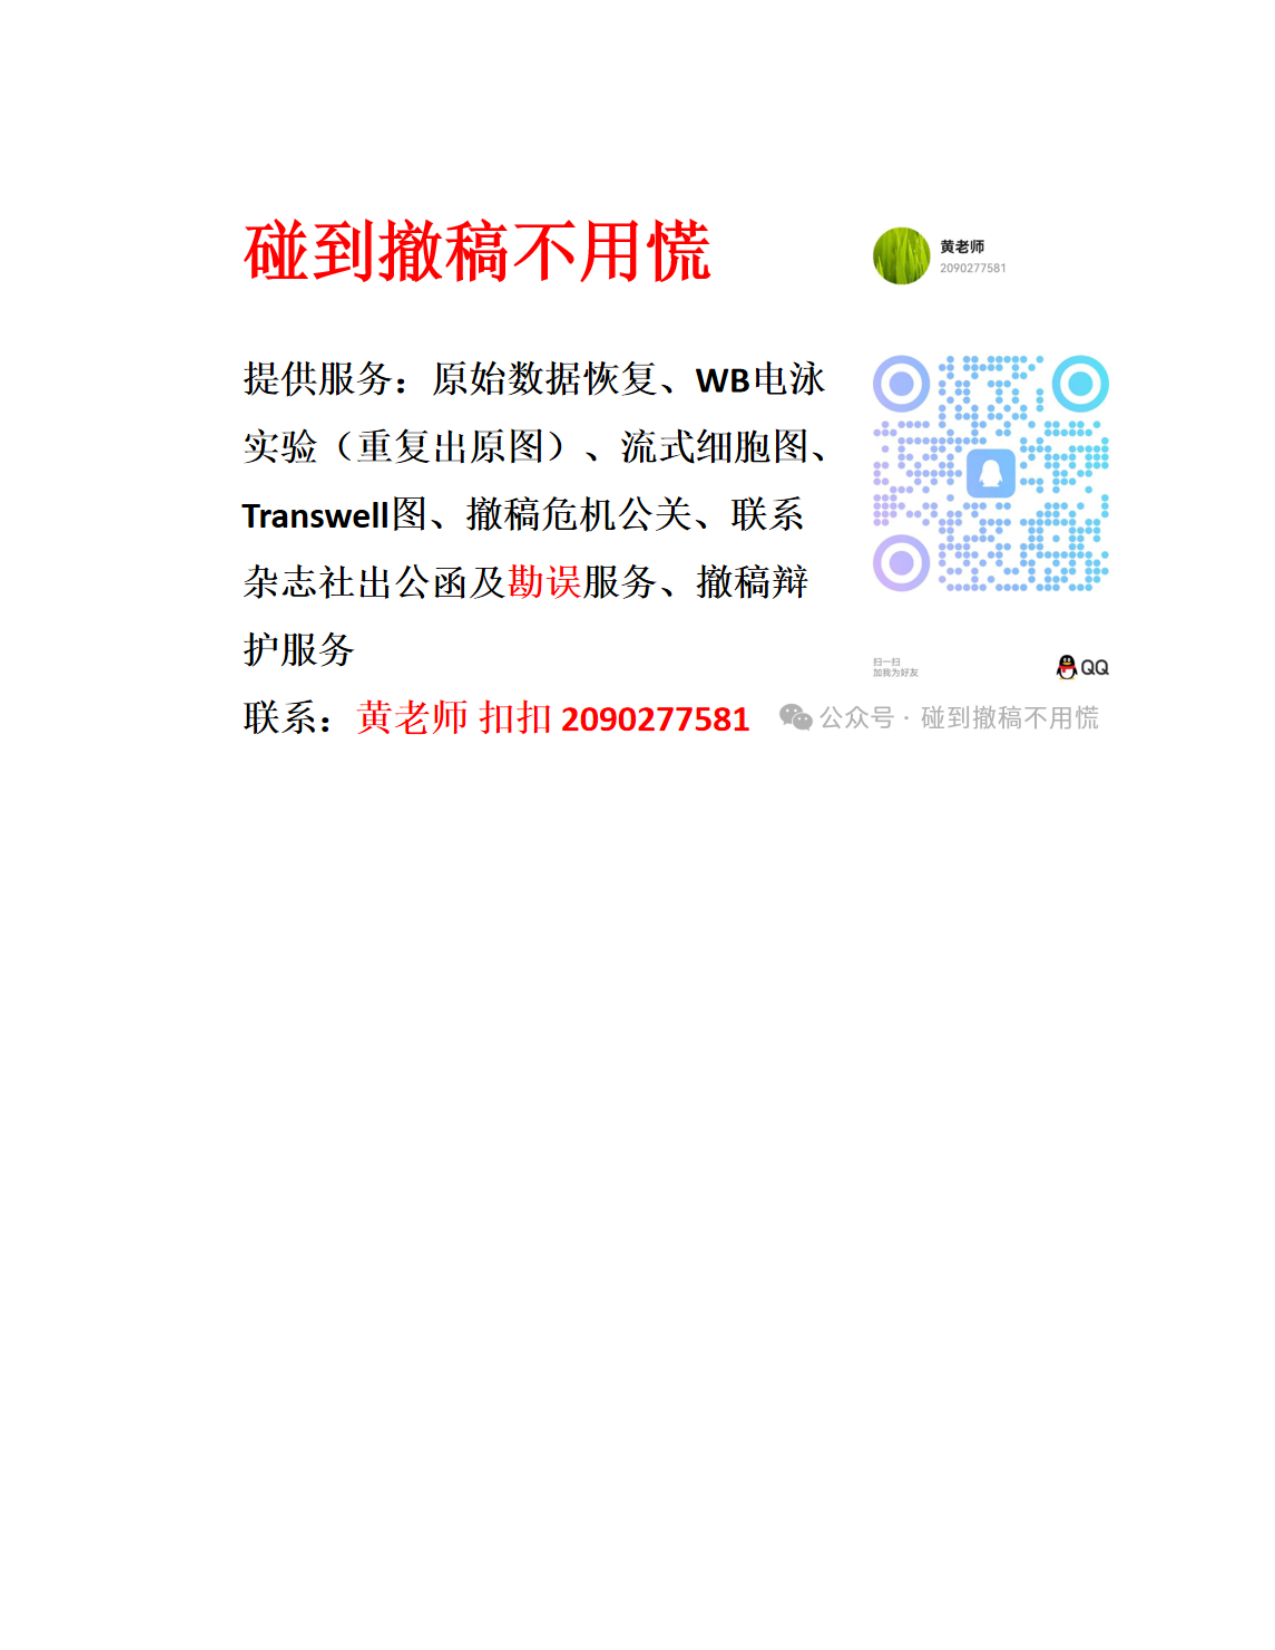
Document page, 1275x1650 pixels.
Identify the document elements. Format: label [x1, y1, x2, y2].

picture [237, 204, 1127, 753]
text [219, 150, 1056, 805]
